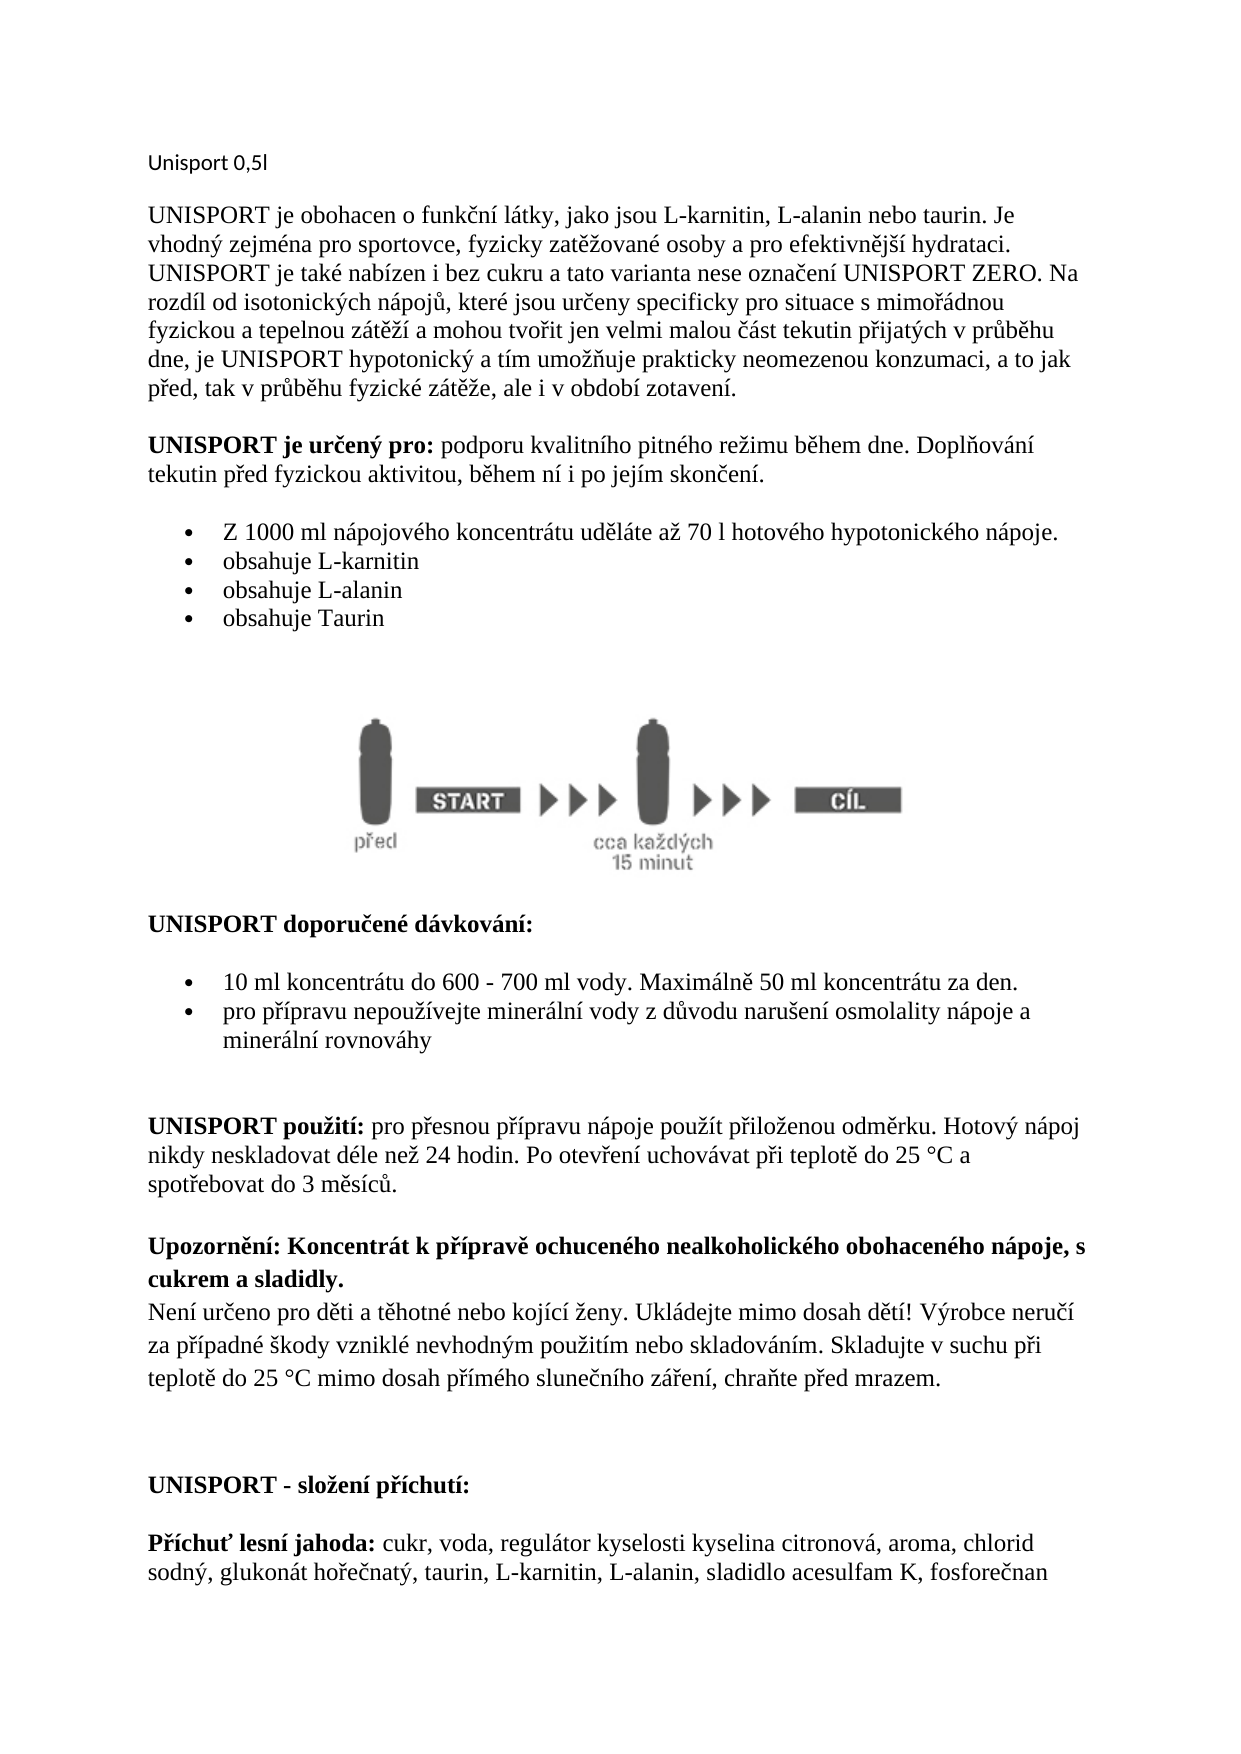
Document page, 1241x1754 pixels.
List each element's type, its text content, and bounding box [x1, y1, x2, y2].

picture [320, 690, 920, 881]
text Unisport 0,5l [148, 148, 1093, 176]
list pro přípravu nepoužívejte minerální vody z důvodu narušení osmolality nápoje a minerální rovnováhy [185, 996, 1093, 1053]
text Upozornění: Koncentrát k přípravě ochuceného nealkoholického obohaceného nápoje, s cukrem a sladidly. Není určeno pro děti a těhotné nebo kojící ženy. Ukládejte mimo dosah dětí! Výrobce neručí za případné škody vzniklé nevhodným použitím nebo skladováním. Skladujte v suchu při teplotě do 25 °C mimo dosah přímého slunečního záření, chraňte před mrazem. [148, 1198, 1093, 1392]
text UNISPORT použití: pro přesnou přípravu nápoje použít přiloženou odměrku. Hotový nápoj nikdy neskladovat déle než 24 hodin. Po otevření uchovávat při teplotě do 25 °C a spotřebovat do 3 měsíců. [148, 1111, 1093, 1198]
list obsahuje Taurin [185, 603, 1093, 632]
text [148, 1499, 1093, 1586]
text UNISPORT - složení příchutí: [148, 1471, 1093, 1499]
text UNISPORT doporučené dávkování: [148, 909, 1093, 938]
list obsahuje L-alanin [185, 575, 1093, 603]
list 10 ml koncentrátu do 600 - 700 ml vody. Maximálně 50 ml koncentrátu za den. [185, 967, 1093, 996]
list obsahuje L-karnitin [185, 546, 1093, 575]
list Z 1000 ml nápojového koncentrátu uděláte až 70 l hotového hypotonického nápoje. [185, 517, 1093, 546]
text UNISPORT je obohacen o funkční látky, jako jsou L-karnitin, L-alanin nebo taurin. Je vhodný zejména pro sportovce, fyzicky zatěžované osoby a pro efektivnější hydrataci. UNISPORT je také nabízen i bez cukru a tato varianta nese označení UNISPORT ZERO. Na rozdíl od isotonických nápojů, které jsou určeny specificky pro situace s mimořádnou fyzickou a tepelnou zátěží a mohou tvořit jen velmi malou část tekutin přijatých v průběhu dne, je UNISPORT hypotonický a tím umožňuje prakticky neomezenou konzumaci, a to jak před, tak v průběhu fyzické zátěže, ale i v období zotavení. [148, 201, 1093, 402]
text UNISPORT je určený pro: podporu kvalitního pitného režimu během dne. Doplňování tekutin před fyzickou aktivitou, během ní i po jejím skončení. [148, 431, 1093, 488]
